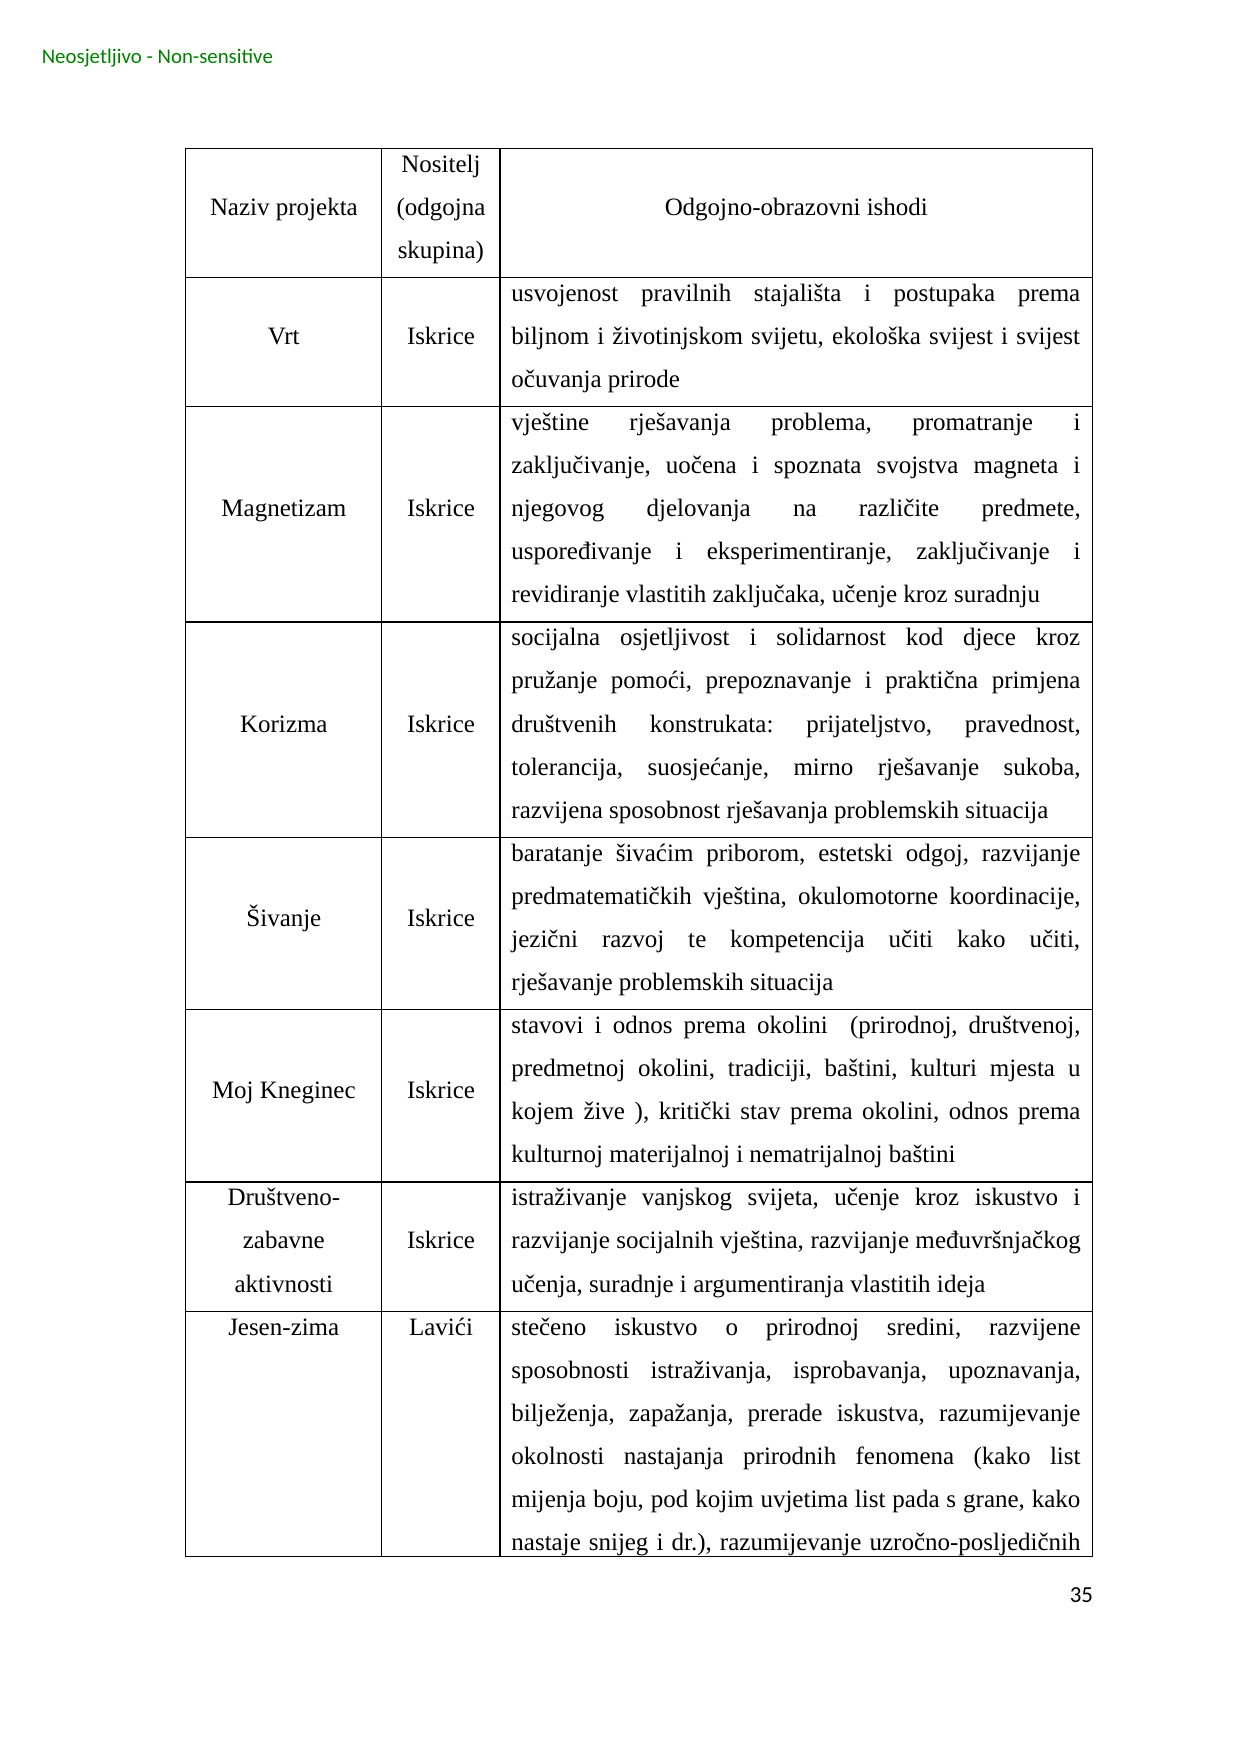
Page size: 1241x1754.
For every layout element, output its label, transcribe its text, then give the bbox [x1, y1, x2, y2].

table_cell istraživanje vanjskog svijeta, učenje kroz iskustvo i razvijanje socijalnih vještina, razvijanje međuvršnjačkog učenja, suradnje i argumentiranja vlastitih ideja [501, 1183, 1092, 1311]
table_header Nositelj (odgojna skupina) [382, 149, 499, 277]
table_cell Iskrice [382, 838, 499, 1009]
table_cell usvojenost pravilnih stajališta i postupaka prema biljnom i životinjskom svijetu, ekološka svijest i svijest očuvanja prirode [501, 278, 1092, 406]
table_cell vještine rješavanja problema, promatranje i zaključivanje, uočena i spoznata svojstva magneta i njegovog djelovanja na različite predmete, uspoređivanje i eksperimentiranje, zaključivanje i revidiranje vlastitih zaključaka, učenje kroz suradnju [501, 407, 1092, 621]
table_cell stavovi i odnos prema okolini (prirodnoj, društvenoj, predmetnoj okolini, tradiciji, baštini, kulturi mjesta u kojem žive ), kritički stav prema okolini, odnos prema kulturnoj materijalnoj i nematrijalnoj baštini [501, 1010, 1092, 1181]
table_cell Iskrice [382, 1010, 499, 1181]
table_cell Korizma [186, 623, 381, 837]
table_cell Vrt [186, 278, 381, 406]
table_cell Moj Kneginec [186, 1010, 381, 1181]
table_cell Iskrice [382, 278, 499, 406]
table_header Naziv projekta [186, 149, 381, 277]
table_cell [501, 1312, 1092, 1556]
table_cell Jesen-zima [186, 1312, 381, 1556]
table_cell Iskrice [382, 1183, 499, 1311]
table_cell Iskrice [382, 407, 499, 621]
table_cell Društveno-zabavne aktivnosti [186, 1183, 381, 1311]
table_header Odgojno-obrazovni ishodi [501, 149, 1092, 277]
table_cell baratanje šivaćim priborom, estetski odgoj, razvijanje predmatematičkih vještina, okulomotorne koordinacije, jezični razvoj te kompetencija učiti kako učiti, rješavanje problemskih situacija [501, 838, 1092, 1009]
table_cell Lavići [382, 1312, 499, 1556]
table_cell Magnetizam [186, 407, 381, 621]
table_cell Šivanje [186, 838, 381, 1009]
table_cell socijalna osjetljivost i solidarnost kod djece kroz pružanje pomoći, prepoznavanje i praktična primjena društvenih konstrukata: prijateljstvo, pravednost, tolerancija, suosjećanje, mirno rješavanje sukoba, razvijena sposobnost rješavanja problemskih situacija [501, 623, 1092, 837]
table_cell Iskrice [382, 623, 499, 837]
